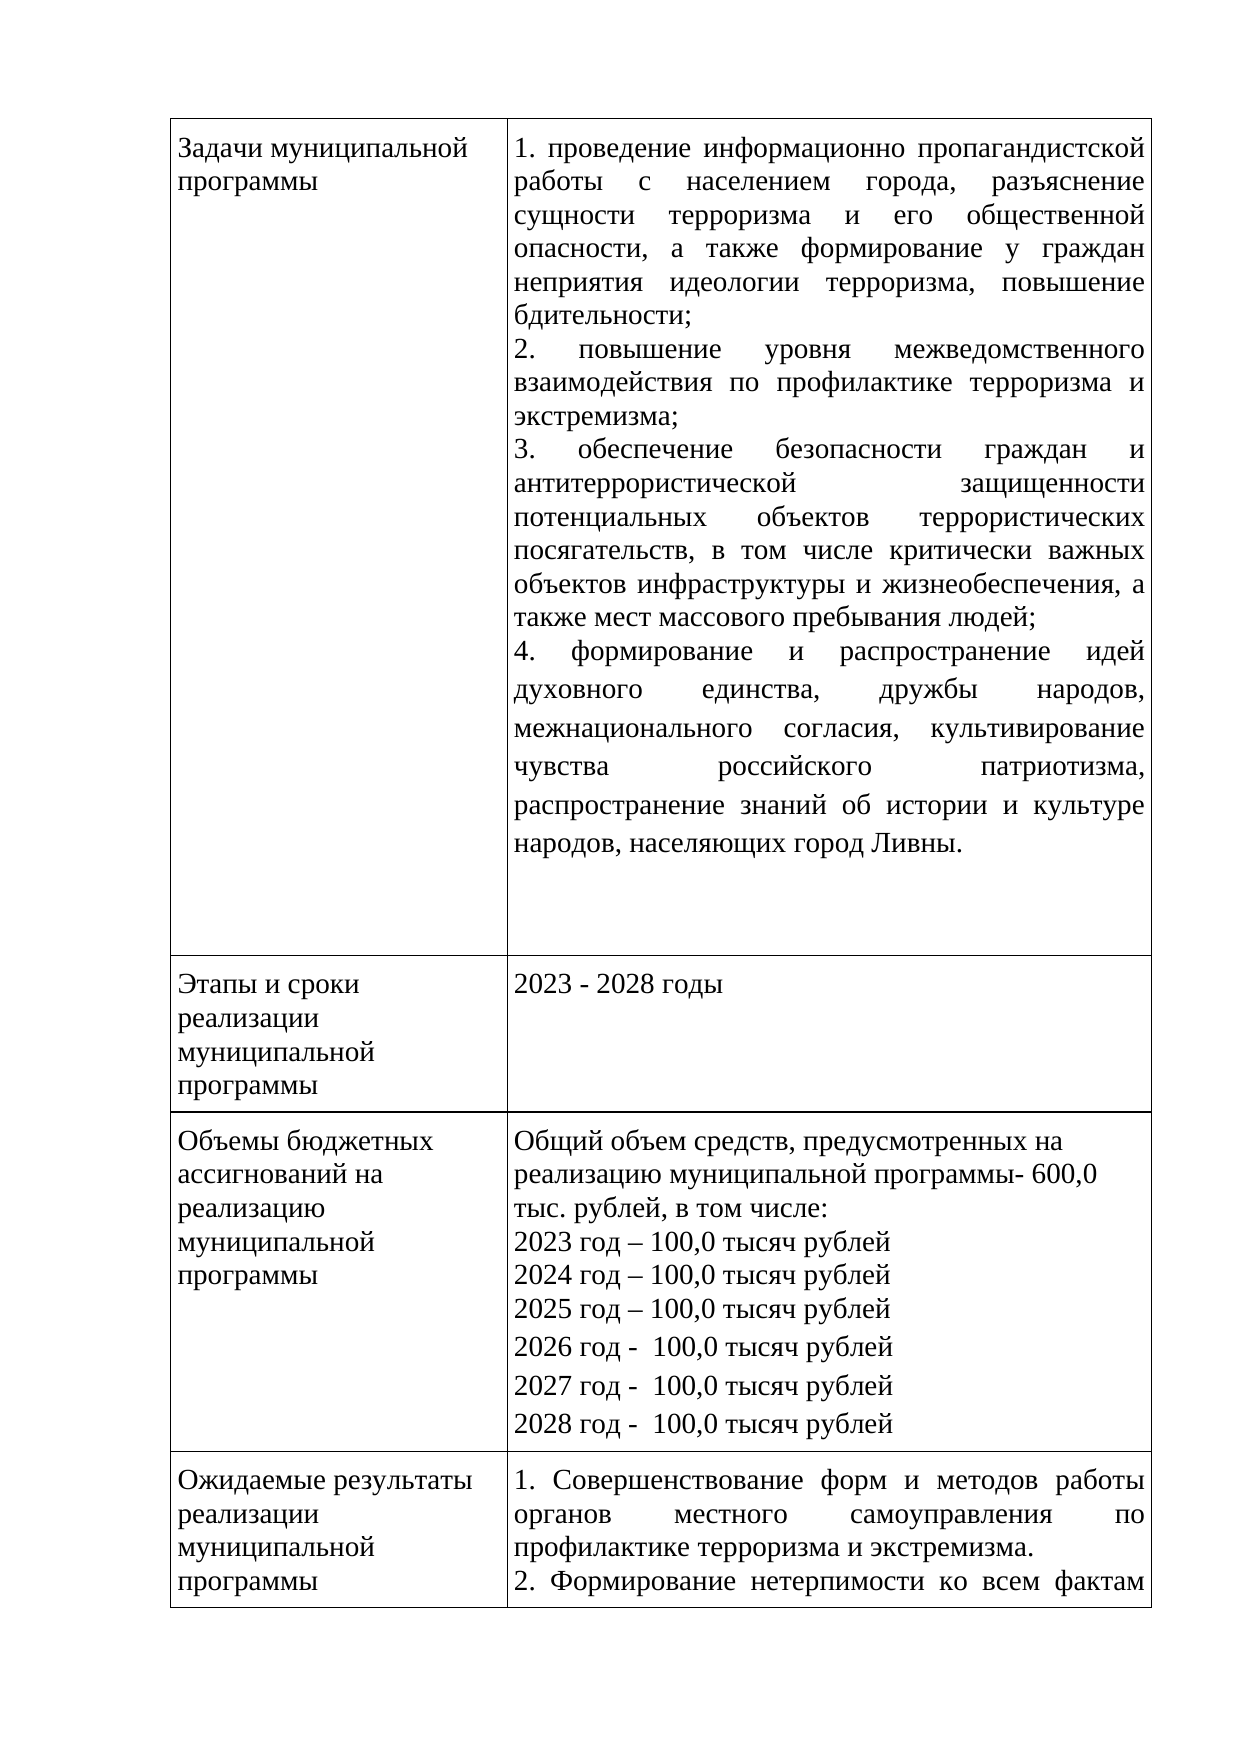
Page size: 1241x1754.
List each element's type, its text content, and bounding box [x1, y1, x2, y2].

table_cell 1. проведение информационно пропагандистской работы с населением города, разъяснение сущности терроризма и его общественной опасности, а также формирование у граждан неприятия идеологии терроризма, повышение бдительности; 2. повышение уровня межведомственного взаимодействия по профилактике терроризма и экстремизма; 3. обеспечение безопасности граждан и антитеррористической защищенности потенциальных объектов террористических посягательств, в том числе критически важных объектов инфраструктуры и жизнеобеспечения, а также мест массового пребывания людей; 4. формирование и распространение идей духовного единства, дружбы народов, межнационального согласия, культивирование чувства российского патриотизма, распространение знаний об истории и культуре народов, населяющих город Ливны. [508, 119, 1151, 955]
table_cell 2023 - 2028 годы [508, 956, 1151, 1111]
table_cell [508, 1452, 1151, 1607]
table_cell Общий объем средств, предусмотренных на реализацию муниципальной программы- 600,0 тыс. рублей, в том числе: 2023 год – 100,0 тысяч рублей 2024 год – 100,0 тысяч рублей 2025 год – 100,0 тысяч рублей 2026 год - 100,0 тысяч рублей 2027 год - 100,0 тысяч рублей 2028 год - 100,0 тысяч рублей [508, 1113, 1151, 1451]
table_cell Объемы бюджетных ассигнований на реализацию муниципальной программы [171, 1113, 507, 1451]
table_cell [171, 1452, 507, 1607]
table_cell Задачи муниципальной программы [171, 119, 507, 955]
table_cell Этапы и сроки реализации муниципальной программы [171, 956, 507, 1111]
